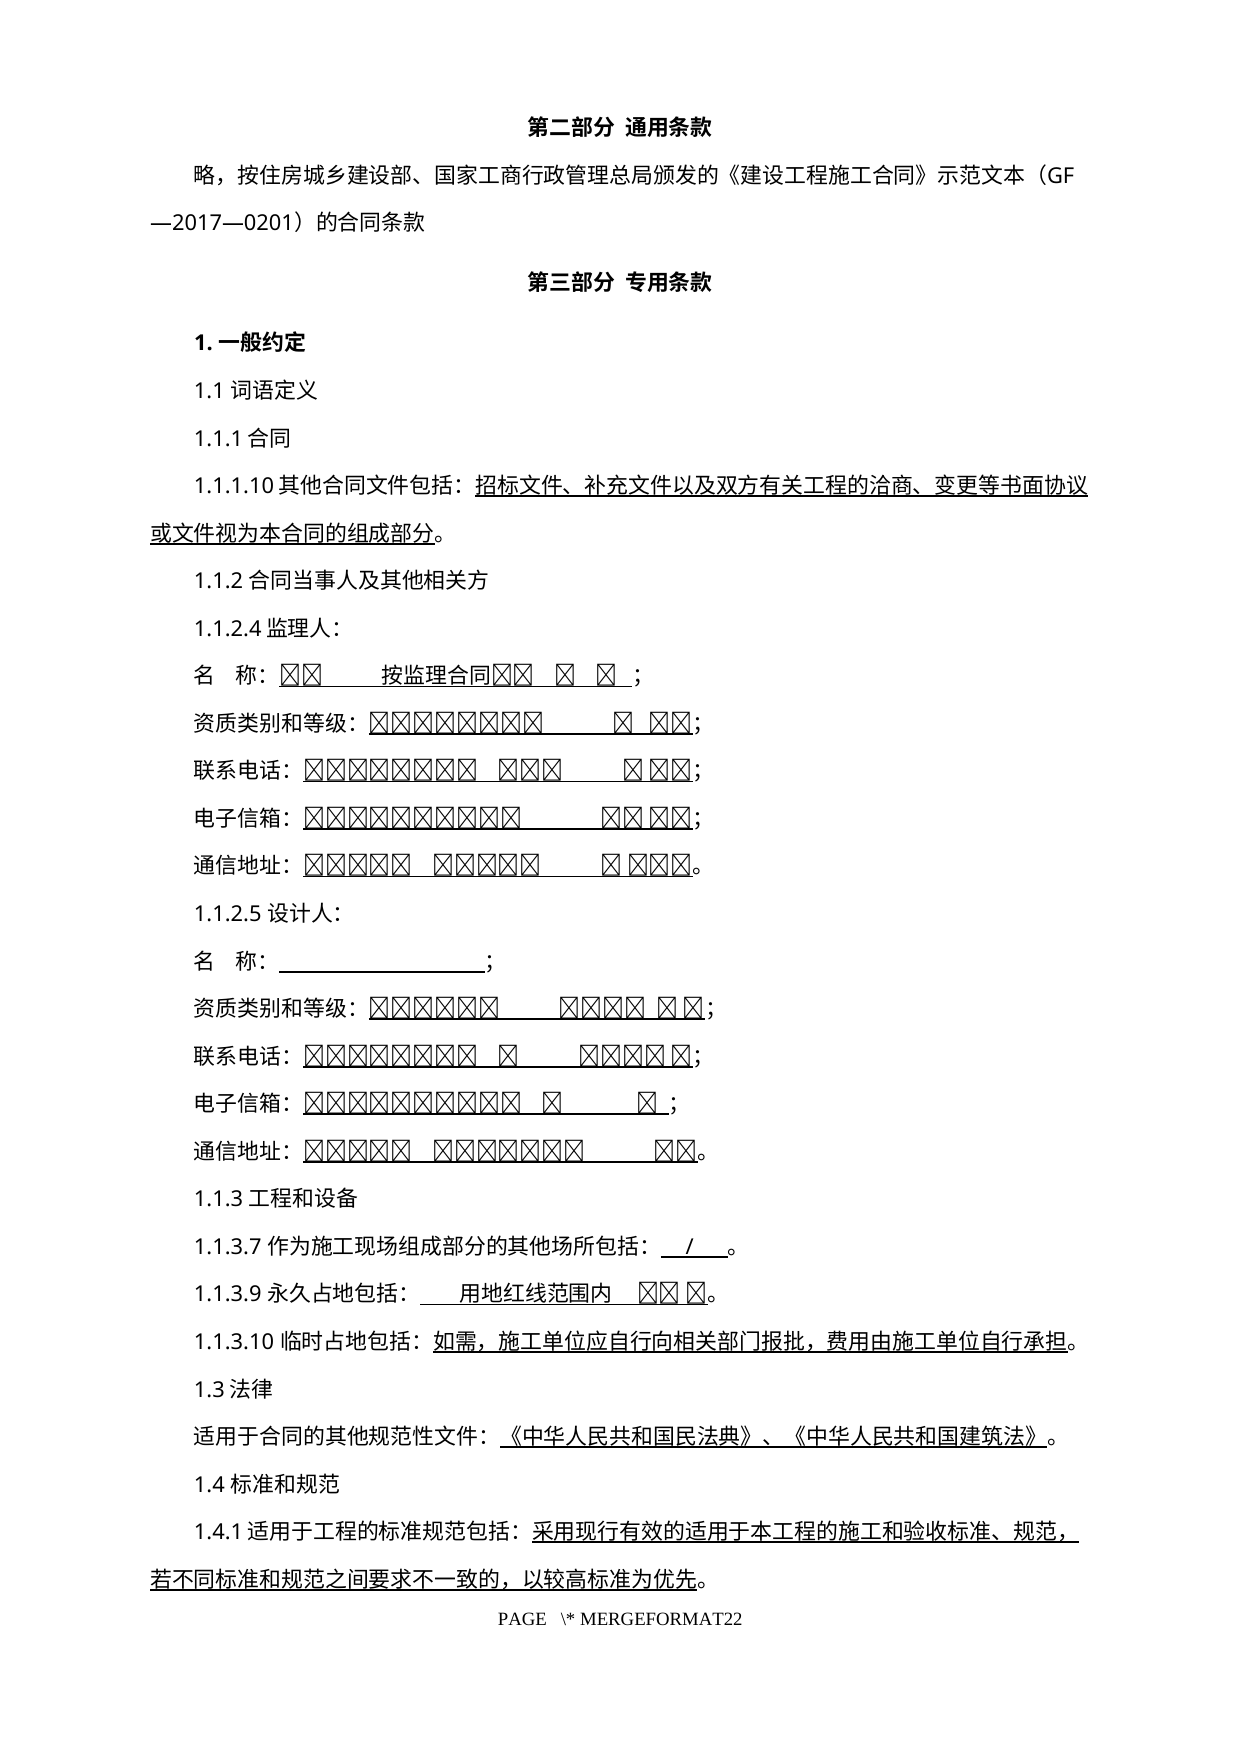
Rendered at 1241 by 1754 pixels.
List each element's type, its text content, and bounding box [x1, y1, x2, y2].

text 1.1 词语定义 [150, 373, 1090, 405]
text 1.1.2.5 设计人： [150, 896, 1090, 928]
text 电子信箱：   ； [150, 1086, 1090, 1118]
text 1.1.3.10 临时占地包括：如需，施工单位应自行向相关部门报批，费用由施工单位自行承担。 [150, 1324, 1090, 1356]
text 资质类别和等级：  ； [150, 706, 1090, 738]
text 1.1.3.7 作为施工现场组成部分的其他场所包括： / 。 [150, 1229, 1090, 1261]
text 名 称： ； [150, 944, 1090, 975]
text 1. 一般约定 [150, 325, 1090, 357]
text 第二部分 通用条款 [150, 110, 1090, 142]
text 第三部分 专用条款 [150, 265, 1090, 297]
text 1.1.2 合同当事人及其他相关方 [150, 563, 1090, 595]
text 1.3法律 [150, 1372, 1090, 1403]
text 电子信箱：  ； [150, 801, 1090, 833]
text 1.1.3 工程和设备 [150, 1181, 1090, 1213]
text 1.4 标准和规范 [150, 1467, 1090, 1498]
text 资质类别和等级：   ； [150, 991, 1090, 1023]
text 联系电话：   ； [150, 1039, 1090, 1070]
text 略，按住房城乡建设部、国家工商行政管理总局颁发的《建设工程施工合同》示范文本（GF—2017—0201）的合同条款 [150, 158, 1090, 237]
text 1.4.1适用于工程的标准规范包括：采用现行有效的适用于本工程的施工和验收标准、规范，若不同标准和规范之间要求不一致的，以较高标准为优先。 [150, 1514, 1090, 1593]
text 通信地址：  。 [150, 1134, 1090, 1165]
text 1.1.1合同 [150, 421, 1090, 452]
text 1.1.3.9 永久占地包括： 用地红线范围内  。 [150, 1276, 1090, 1308]
text 联系电话：   ； [150, 753, 1090, 785]
text 通信地址：   。 [150, 848, 1090, 880]
text 1.1.2.4监理人： [150, 611, 1090, 643]
text 1.1.1.10其他合同文件包括：招标文件、补充文件以及双方有关工程的洽商、变更等书面协议或文件视为本合同的组成部分。 [150, 468, 1090, 547]
text 名 称： 按监理合同   ； [150, 658, 1090, 690]
text 适用于合同的其他规范性文件：《中华人民共和国民法典》、《中华人民共和国建筑法》。 [150, 1419, 1090, 1451]
